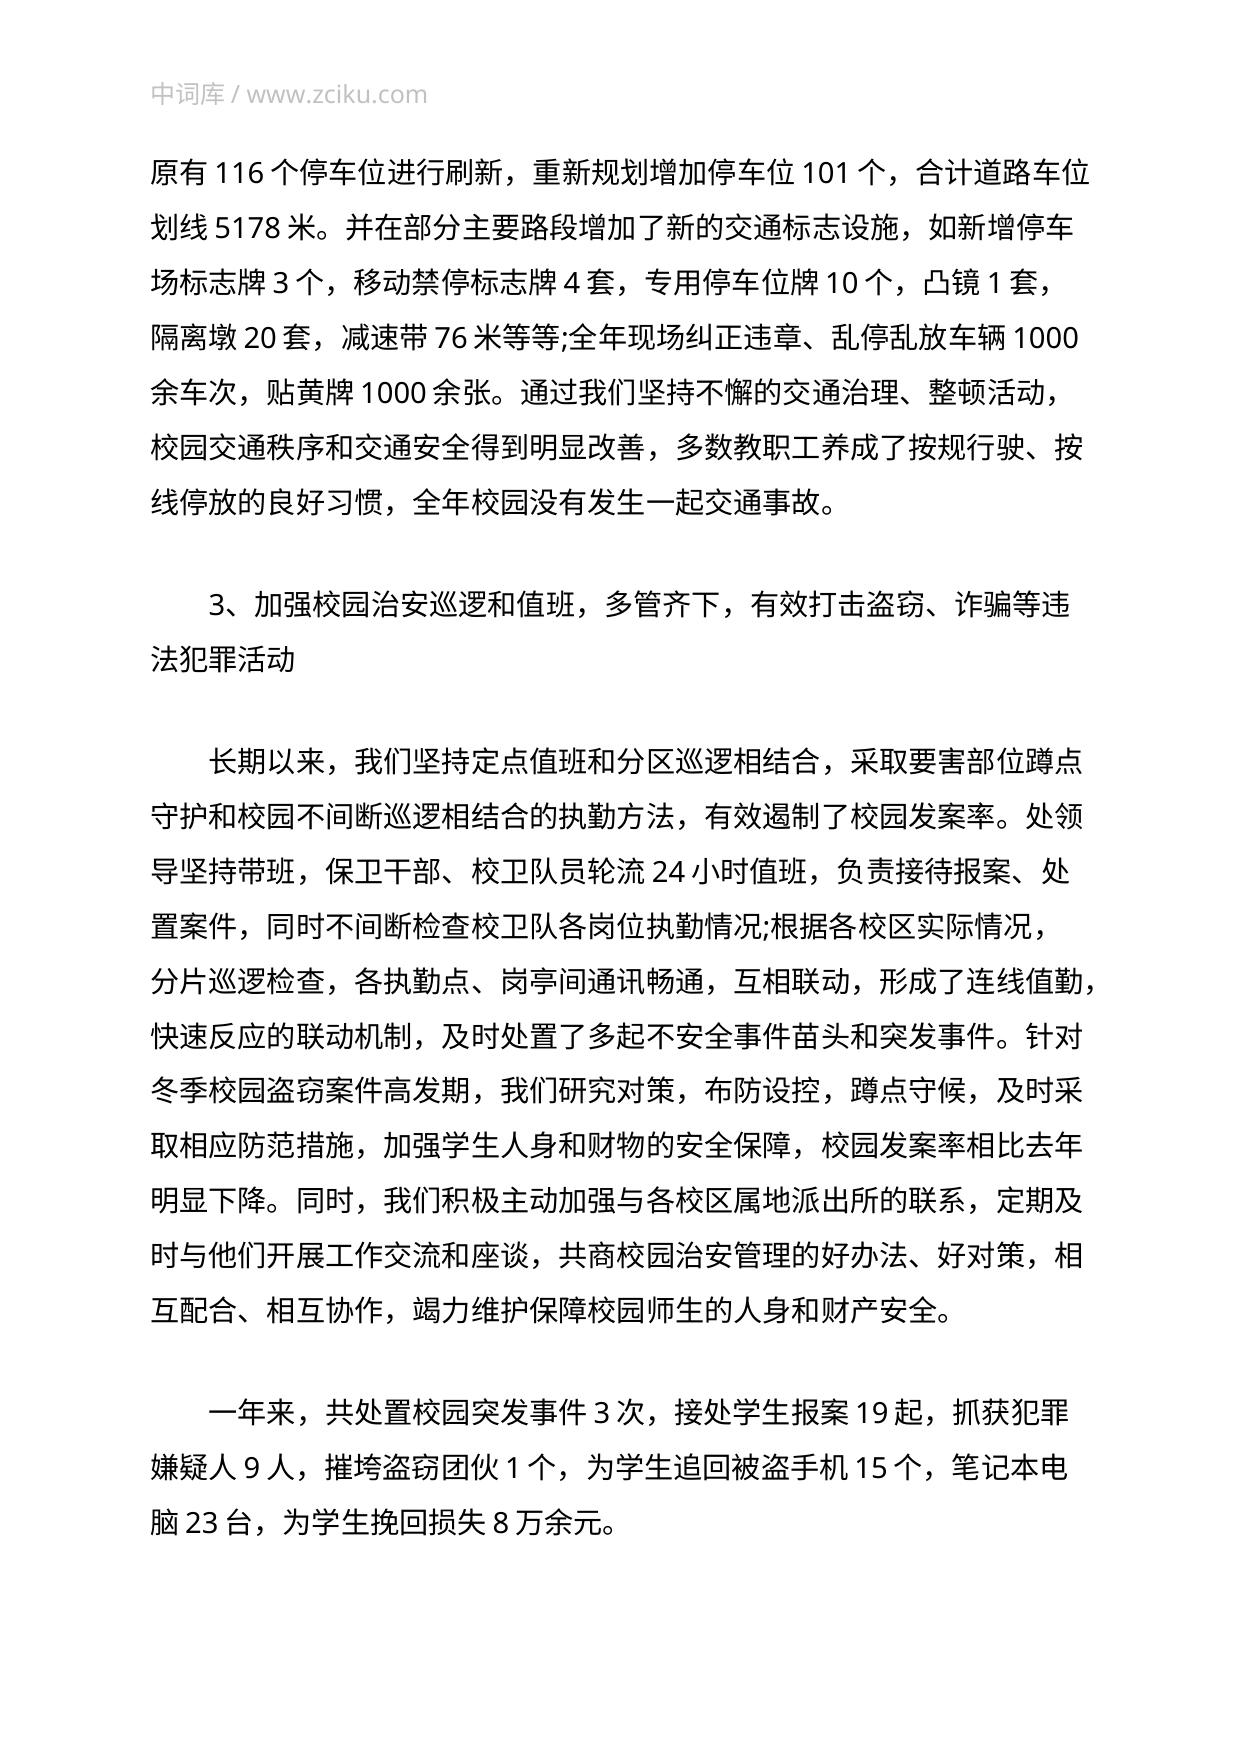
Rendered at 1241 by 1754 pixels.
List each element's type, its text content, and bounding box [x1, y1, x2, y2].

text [150, 150, 1090, 522]
text 长期以来，我们坚持定点值班和分区巡逻相结合，采取要害部位蹲点守护和校园不间断巡逻相结合的执勤方法，有效遏制了校园发案率。处领导坚持带班，保卫干部、校卫队员轮流24小时值班，负责接待报案、处置案件，同时不间断检查校卫队各岗位执勤情况;根据各校区实际情况，分片巡逻检查，各执勤点、岗亭间通讯畅通，互相联动，形成了连线值勤，快速反应的联动机制，及时处置了多起不安全事件苗头和突发事件。针对冬季校园盗窃案件高发期，我们研究对策，布防设控，蹲点守候，及时采取相应防范措施，加强学生人身和财物的安全保障，校园发案率相比去年明显下降。同时，我们积极主动加强与各校区属地派出所的联系，定期及时与他们开展工作交流和座谈，共商校园治安管理的好办法、好对策，相互配合、相互协作，竭力维护保障校园师生的人身和财产安全。 [150, 738, 1090, 1330]
text 3、加强校园治安巡逻和值班，多管齐下，有效打击盗窃、诈骗等违法犯罪活动 [150, 582, 1090, 679]
text 一年来，共处置校园突发事件3次，接处学生报案19起，抓获犯罪嫌疑人9人，摧垮盗窃团伙1个，为学生追回被盗手机15个，笔记本电脑23台，为学生挽回损失8万余元。 [150, 1389, 1090, 1542]
